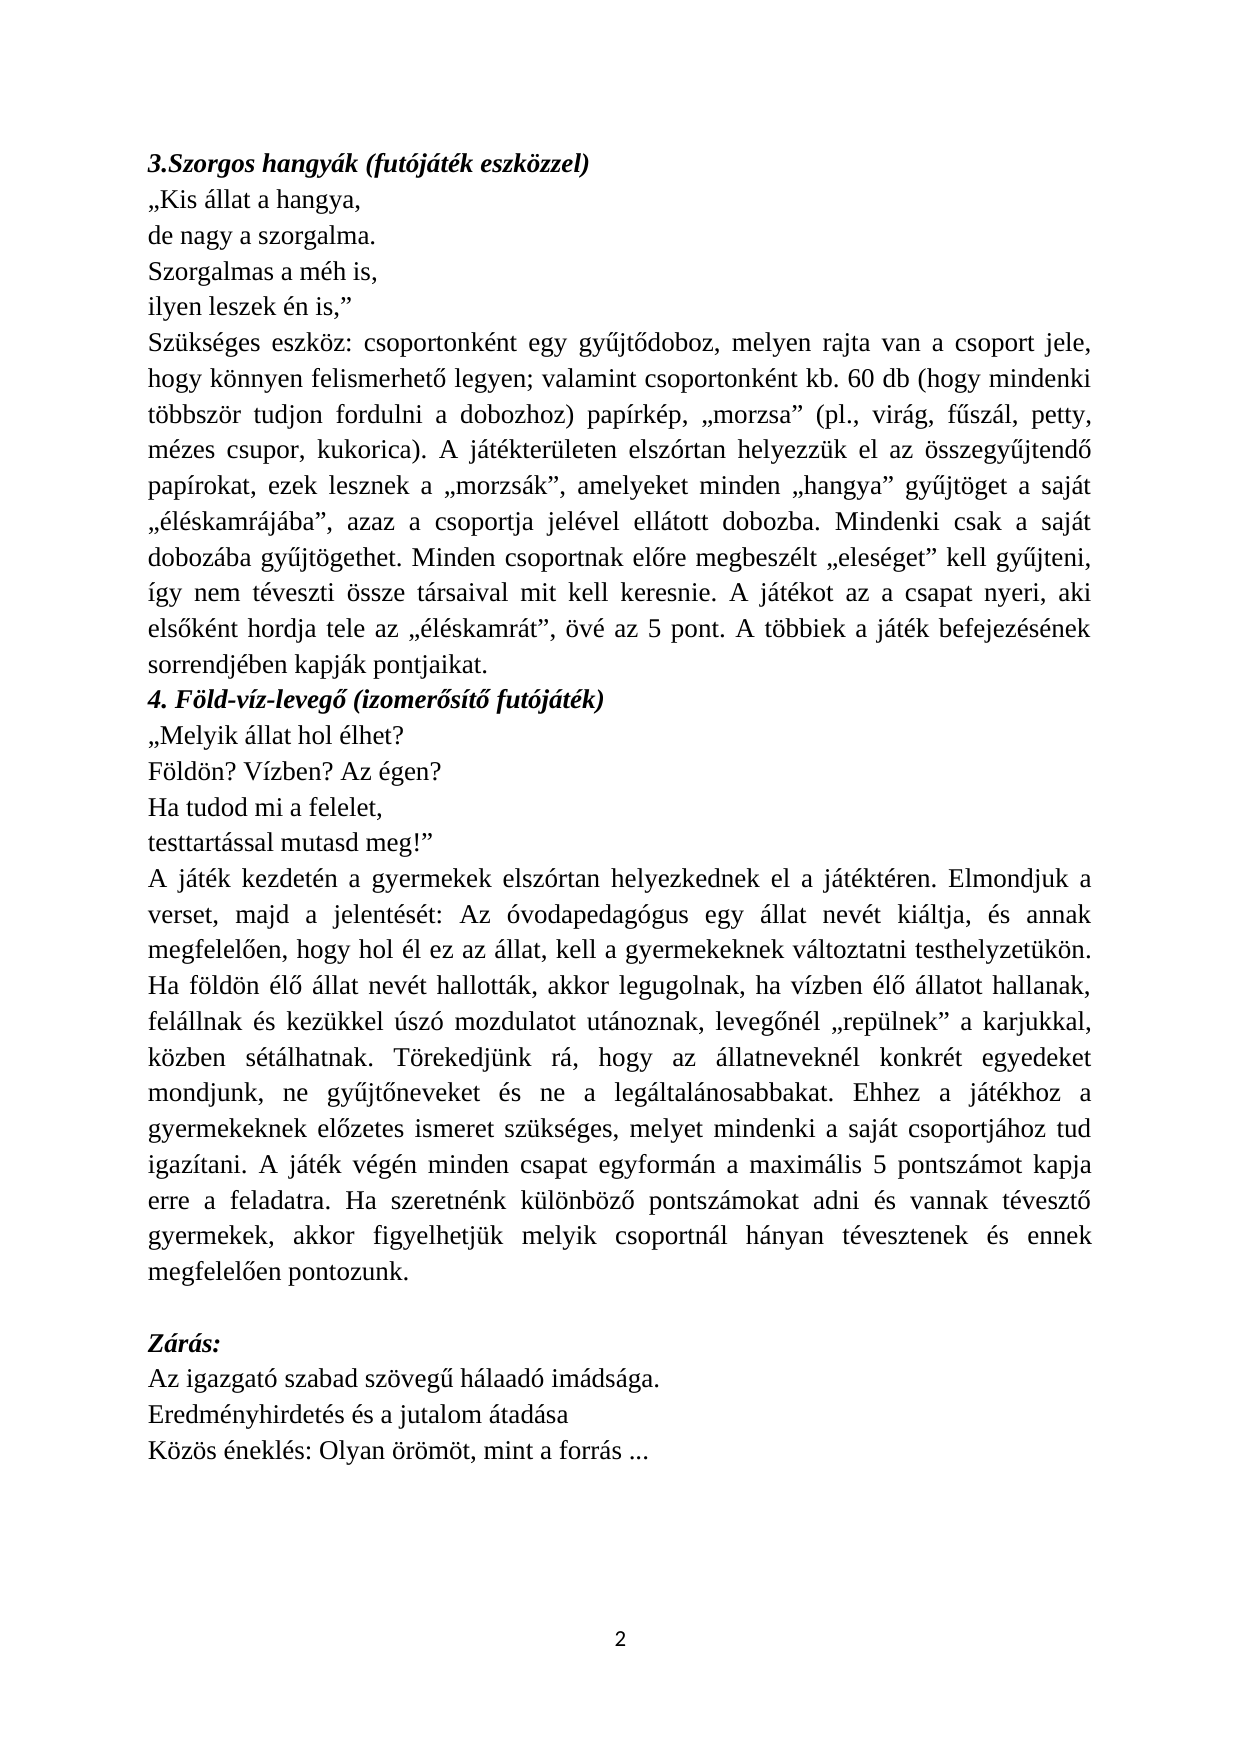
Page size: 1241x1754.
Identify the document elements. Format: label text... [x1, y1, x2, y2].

text 4. Föld-víz-levegő (izomerősítő futójáték) [148, 683, 1093, 715]
text Az igazgató szabad szövegű hálaadó imádsága. [148, 1362, 1093, 1393]
text ilyen leszek én is,” [148, 291, 1093, 322]
text Földön? Vízben? Az égen? [148, 755, 1093, 786]
text 3.Szorgos hangyák (futójáték eszközzel) [148, 148, 1093, 179]
text Közös éneklés: Olyan örömöt, mint a forrás ... [148, 1434, 1093, 1465]
text testtartással mutasd meg!” [148, 826, 1093, 858]
text Szorgalmas a méh is, [148, 255, 1093, 286]
text Eredményhirdetés és a jutalom átadása [148, 1398, 1093, 1429]
text Szükséges eszköz: csoportonként egy gyűjtődoboz, melyen rajta van a csoport jele, hogy könnyen felismerhető legyen; valamint csoportonként kb. 60 db (hogy mindenki többször tudjon fordulni a dobozhoz) papírkép, „morzsa” (pl., virág, fűszál, petty, mézes csupor, kukorica). A játékterületen elszórtan helyezzük el az összegyűjtendő papírokat, ezek lesznek a „morzsák”, amelyeket minden „hangya” gyűjtöget a saját „éléskamrájába”, azaz a csoportja jelével ellátott dobozba. Mindenki csak a saját dobozába gyűjtögethet. Minden csoportnak előre megbeszélt „eleséget” kell gyűjteni, így nem téveszti össze társaival mit kell keresnie. A játékot az a csapat nyeri, aki elsőként hordja tele az „éléskamrát”, övé az 5 pont. A többiek a játék befejezésének sorrendjében kapják pontjaikat. [148, 326, 1093, 679]
text „Melyik állat hol élhet? [148, 719, 1093, 750]
text Ha tudod mi a felelet, [148, 791, 1093, 822]
text Zárás: [148, 1327, 1093, 1358]
text A játék kezdetén a gyermekek elszórtan helyezkednek el a játéktéren. Elmondjuk a verset, majd a jelentését: Az óvodapedagógus egy állat nevét kiáltja, és annak megfelelően, hogy hol él ez az állat, kell a gyermekeknek változtatni testhelyzetükön. Ha földön élő állat nevét hallották, akkor legugolnak, ha vízben élő állatot hallanak, felállnak és kezükkel úszó mozdulatot utánoznak, levegőnél „repülnek” a karjukkal, közben sétálhatnak. Törekedjünk rá, hogy az állatneveknél konkrét egyedeket mondjunk, ne gyűjtőneveket és ne a legáltalánosabbakat. Ehhez a játékhoz a gyermekeknek előzetes ismeret szükséges, melyet mindenki a saját csoportjához tud igazítani. A játék végén minden csapat egyformán a maximális 5 pontszámot kapja erre a feladatra. Ha szeretnénk különböző pontszámokat adni és vannak tévesztő gyermekek, akkor figyelhetjük melyik csoportnál hányan tévesztenek és ennek megfelelően pontozunk. [148, 862, 1093, 1286]
text de nagy a szorgalma. [148, 219, 1093, 250]
text „Kis állat a hangya, [148, 183, 1093, 214]
